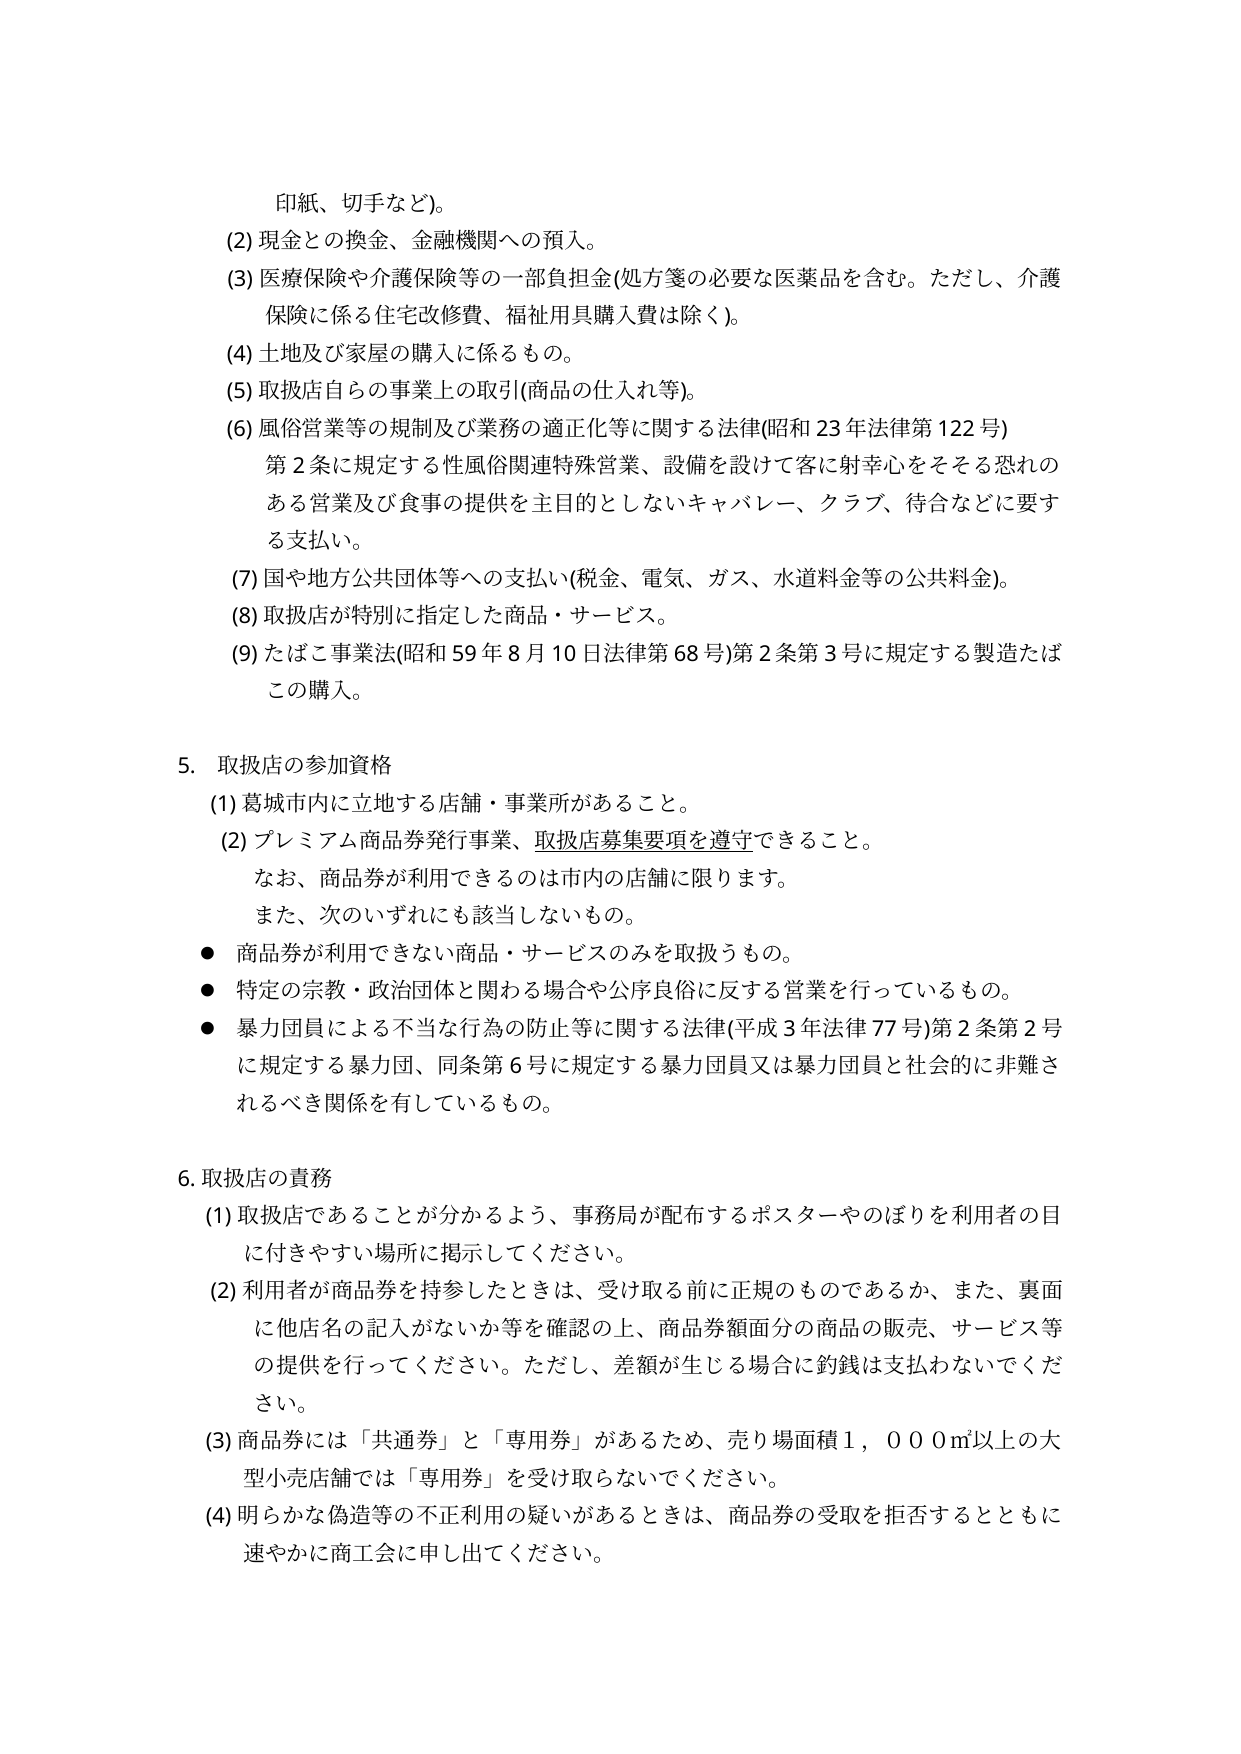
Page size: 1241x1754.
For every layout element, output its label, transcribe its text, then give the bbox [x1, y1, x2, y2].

text なお、商品券が利用できるのは市内の店舗に限ります。 [177, 858, 1063, 896]
list 商品券が利用できない商品・サービスのみを取扱うもの。 [199, 933, 1063, 971]
text (4) 明らかな偽造等の不正利用の疑いがあるときは、商品券の受取を拒否するとともに速やかに商工会に申し出てください。 [177, 1496, 1063, 1571]
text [177, 183, 1063, 221]
text (9) たばこ事業法(昭和59年8月10日法律第68号)第2条第3号に規定する製造たばこの購入。 [232, 633, 1063, 708]
text (2) 利用者が商品券を持参したときは、受け取る前に正規のものであるか、また、裏面に他店名の記入がないか等を確認の上、商品券額面分の商品の販売、サービス等の提供を行ってください。ただし、差額が生じる場合に釣銭は支払わないでください。 [188, 1271, 1063, 1421]
text 第2条に規定する性風俗関連特殊営業、設備を設けて客に射幸心をそそる恐れのある営業及び食事の提供を主目的としないキャバレー、クラブ、待合などに要する支払い。 [177, 446, 1063, 558]
text (2) プレミアム商品券発行事業、取扱店募集要項を遵守できること。 [177, 821, 1063, 858]
text (7) 国や地方公共団体等への支払い(税金、電気、ガス、水道料金等の公共料金)。 [188, 558, 1063, 596]
text 5. 取扱店の参加資格 [177, 746, 1063, 783]
text また、次のいずれにも該当しないもの。 [177, 896, 1063, 933]
text (1) 取扱店であることが分かるよう、事務局が配布するポスターやのぼりを利用者の目に付きやすい場所に掲示してください。 [177, 1196, 1063, 1271]
text (2) 現金との換金、金融機関への預入。 [177, 221, 1063, 258]
text 6. 取扱店の責務 [177, 1158, 1063, 1196]
list 特定の宗教・政治団体と関わる場合や公序良俗に反する営業を行っているもの。 [199, 971, 1063, 1008]
text (3) 商品券には「共通券」と「専用券」があるため、売り場面積１，０００㎡以上の大型小売店舗では「専用券」を受け取らないでください。 [177, 1421, 1063, 1496]
text (3) 医療保険や介護保険等の一部負担金(処方箋の必要な医薬品を含む。ただし、介護保険に係る住宅改修費、福祉用具購入費は除く)。 [177, 258, 1063, 333]
list 暴力団員による不当な行為の防止等に関する法律(平成3年法律77号)第2条第2号に規定する暴力団、同条第6号に規定する暴力団員又は暴力団員と社会的に非難されるべき関係を有しているもの。 [199, 1008, 1063, 1121]
text (1) 葛城市内に立地する店舗・事業所があること。 [177, 783, 1063, 821]
text (8) 取扱店が特別に指定した商品・サービス。 [232, 596, 1063, 633]
text (6) 風俗営業等の規制及び業務の適正化等に関する法律(昭和23年法律第122号) [177, 408, 1063, 446]
text (5) 取扱店自らの事業上の取引(商品の仕入れ等)。 [177, 371, 1063, 408]
text (4) 土地及び家屋の購入に係るもの。 [177, 333, 1063, 371]
